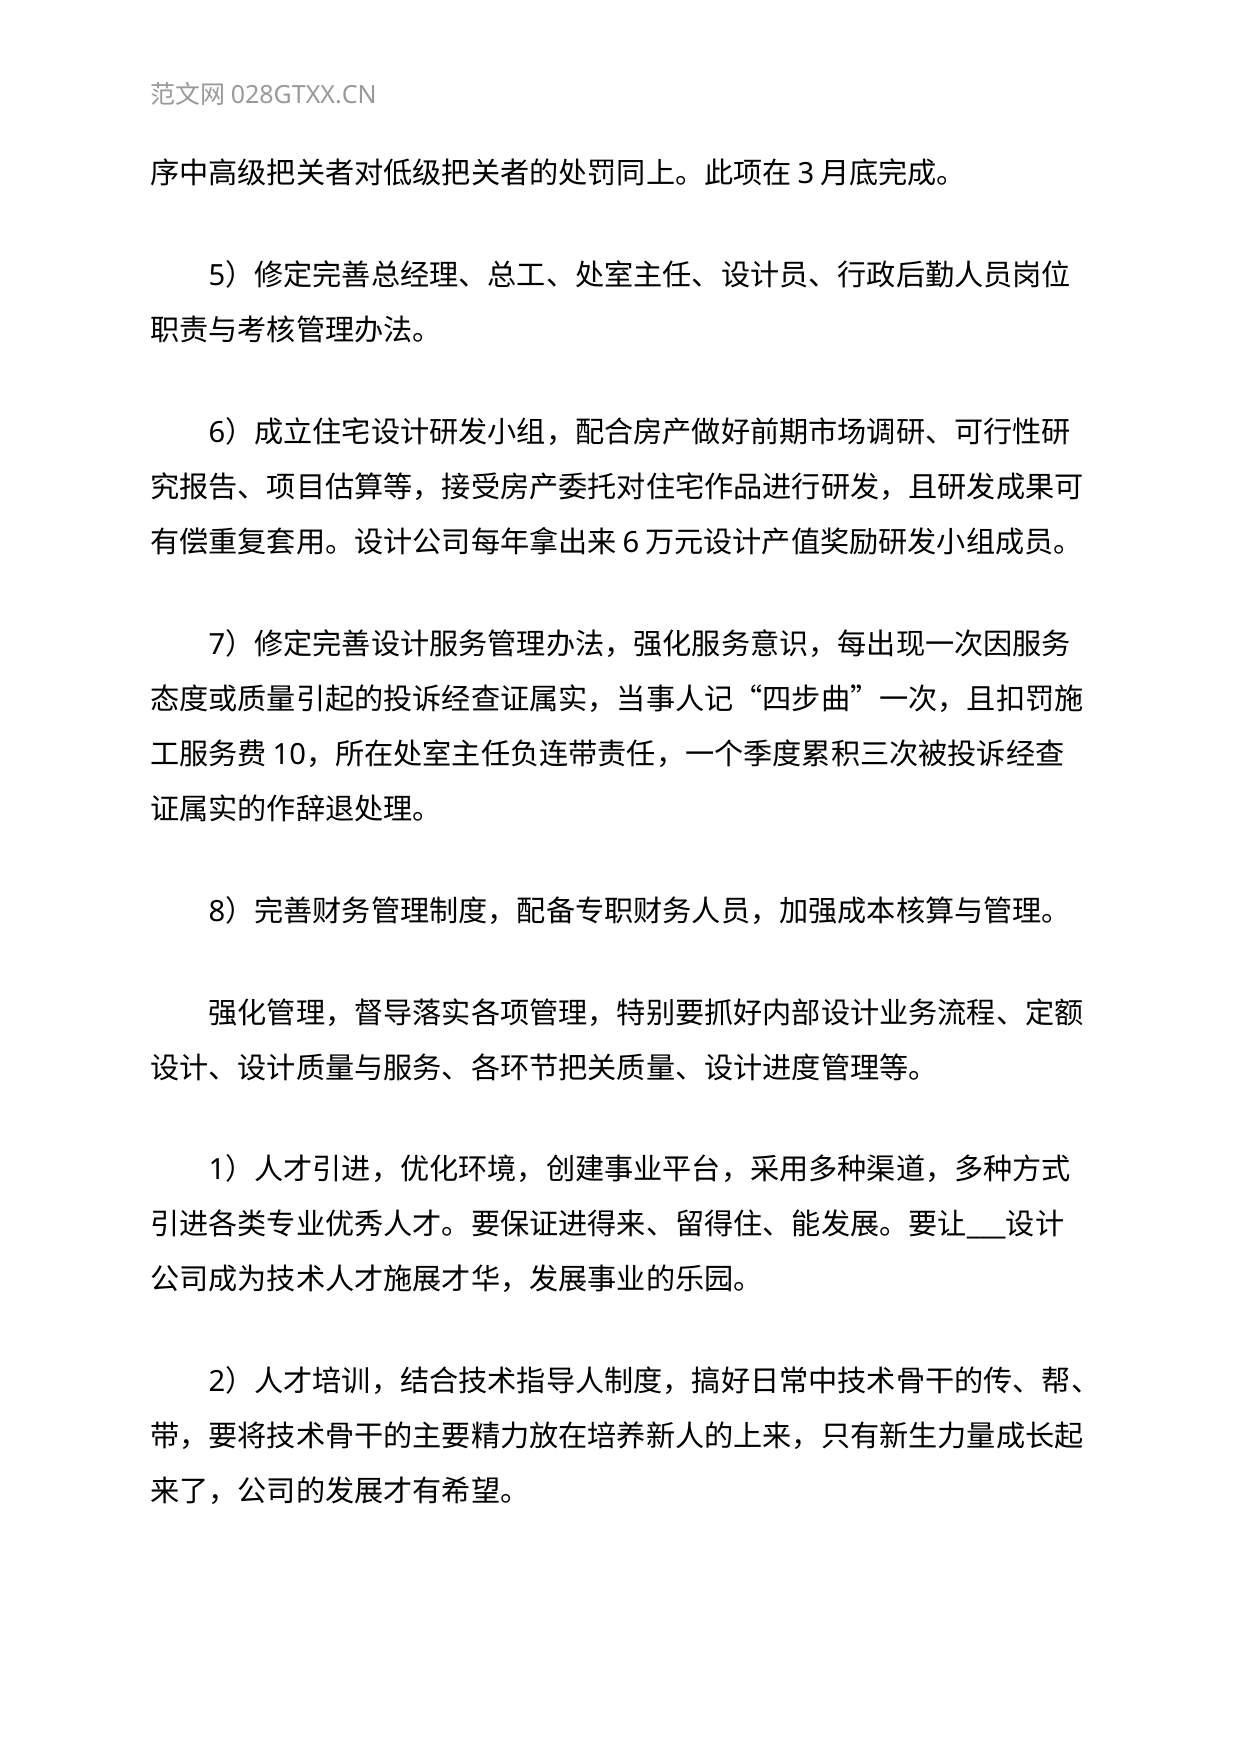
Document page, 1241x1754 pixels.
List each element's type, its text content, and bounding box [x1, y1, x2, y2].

text 1）人才引进，优化环境，创建事业平台，采用多种渠道，多种方式引进各类专业优秀人才。要保证进得来、留得住、能发展。要让___设计公司成为技术人才施展才华，发展事业的乐园。 [150, 1146, 1090, 1298]
text 6）成立住宅设计研发小组，配合房产做好前期市场调研、可行性研究报告、项目估算等，接受房产委托对住宅作品进行研发，且研发成果可有偿重复套用。设计公司每年拿出来6万元设计产值奖励研发小组成员。 [150, 409, 1090, 561]
text 8）完善财务管理制度，配备专职财务人员，加强成本核算与管理。 [150, 887, 1090, 930]
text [150, 150, 1090, 192]
text 2）人才培训，结合技术指导人制度，搞好日常中技术骨干的传、帮、带，要将技术骨干的主要精力放在培养新人的上来，只有新生力量成长起来了，公司的发展才有希望。 [150, 1358, 1090, 1510]
text 7）修定完善设计服务管理办法，强化服务意识，每出现一次因服务态度或质量引起的投诉经查证属实，当事人记“四步曲”一次，且扣罚施工服务费10，所在处室主任负连带责任，一个季度累积三次被投诉经查证属实的作辞退处理。 [150, 621, 1090, 828]
text 5）修定完善总经理、总工、处室主任、设计员、行政后勤人员岗位职责与考核管理办法。 [150, 252, 1090, 349]
text 强化管理，督导落实各项管理，特别要抓好内部设计业务流程、定额设计、设计质量与服务、各环节把关质量、设计进度管理等。 [150, 989, 1090, 1086]
